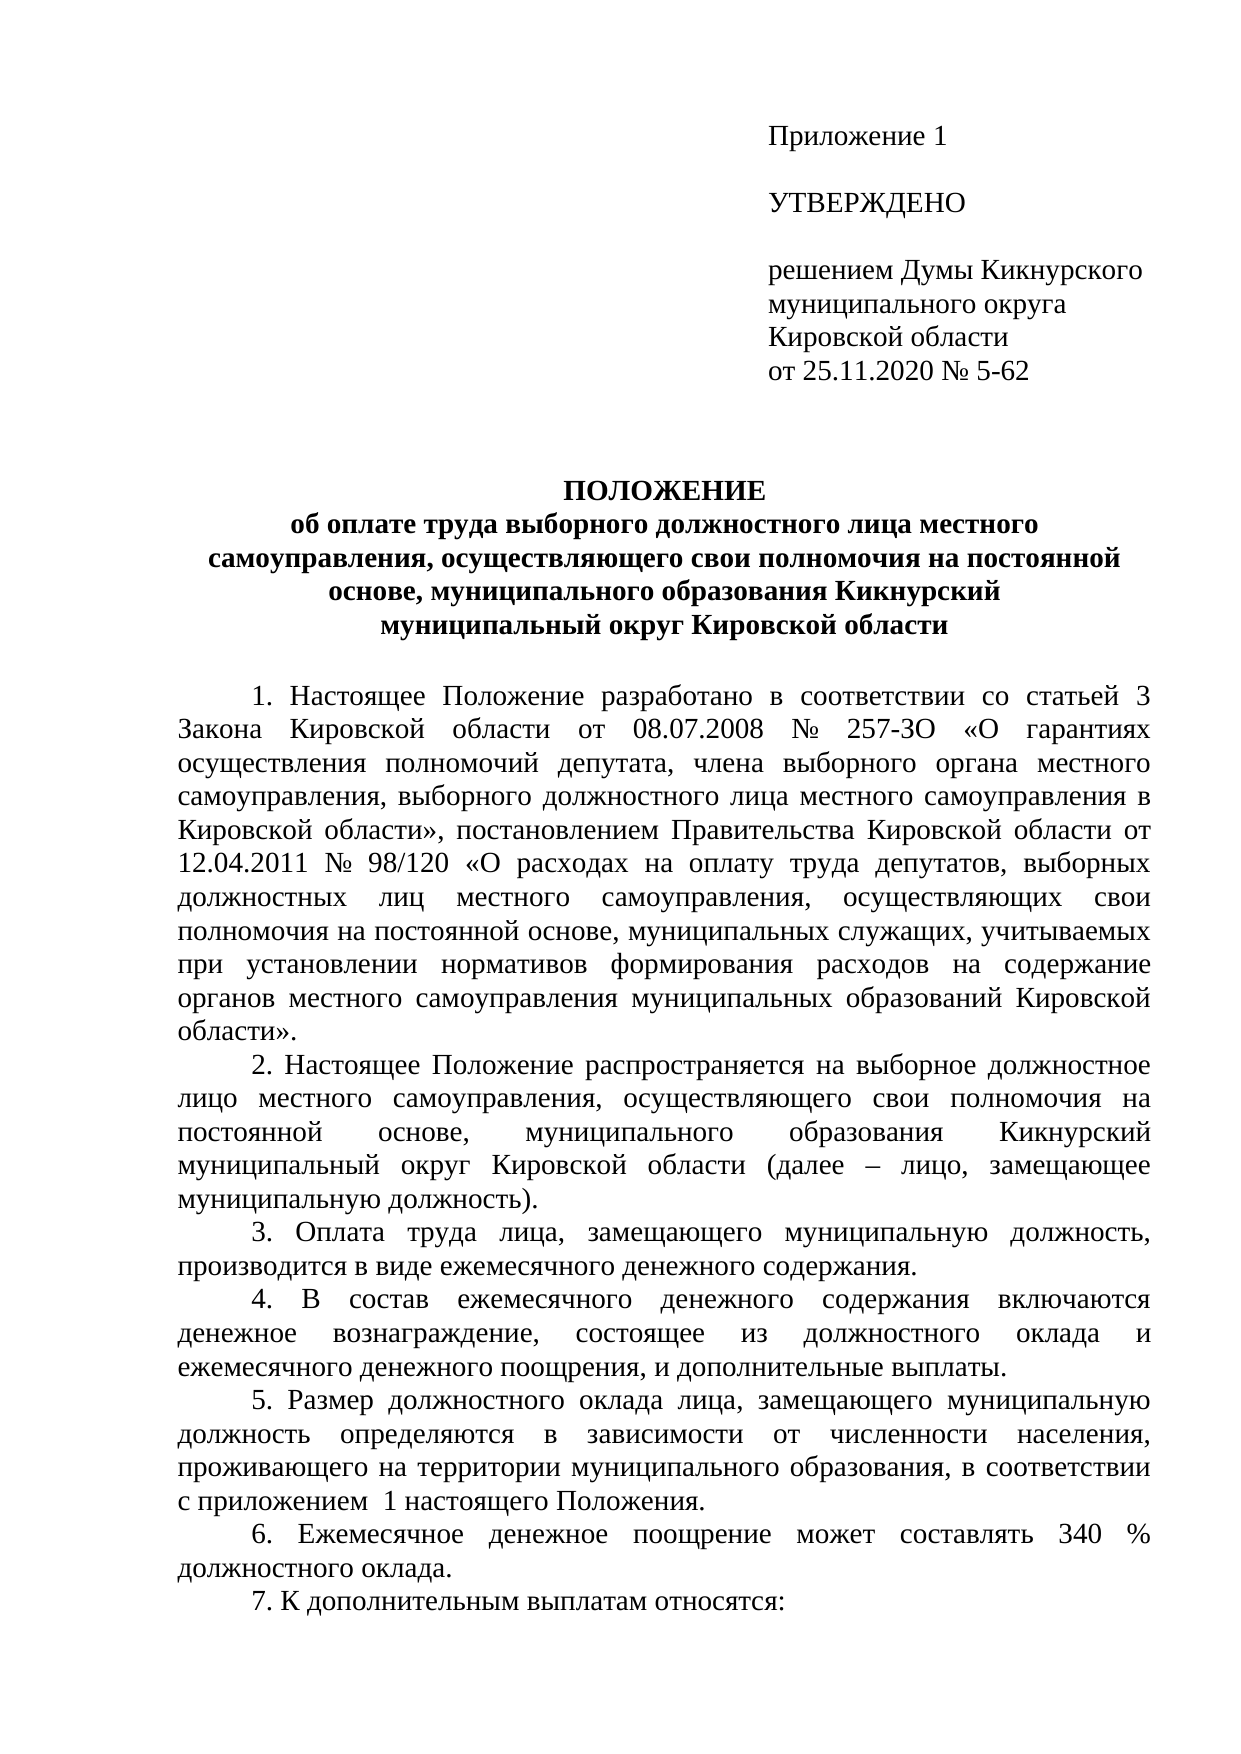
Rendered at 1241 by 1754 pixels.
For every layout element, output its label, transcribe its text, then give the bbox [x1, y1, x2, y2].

text 5. Размер должностного оклада лица, замещающего муниципальную должность определяются в зависимости от численности населения, проживающего на территории муниципального образования, в соответствии с приложением 1 настоящего Положения. [177, 1382, 1152, 1516]
text 2. Настоящее Положение распространяется на выборное должностное лицо местного самоуправления, осуществляющего свои полномочия на постоянной основе, муниципального образования Кикнурский муниципальный округ Кировской области (далее – лицо, замещающее муниципальную должность). [177, 1047, 1152, 1214]
text решением Думы Кикнурского муниципального округа Кировской области [768, 252, 1152, 353]
text УТВЕРЖДЕНО [768, 185, 1152, 219]
text от 25.11.2020 № 5-62 [768, 353, 1152, 386]
text 3. Оплата труда лица, замещающего муниципальную должность, производится в виде ежемесячного денежного содержания. [177, 1214, 1152, 1282]
text 1. Настоящее Положение разработано в соответствии со статьей 3 Закона Кировской области от 08.07.2008 № 257-ЗО «О гарантиях осуществления полномочий депутата, члена выборного органа местного самоуправления, выборного должностного лица местного самоуправления в Кировской области», постановлением Правительства Кировской области от 12.04.2011 № 98/120 «О расходах на оплату труда депутатов, выборных должностных лиц местного самоуправления, осуществляющих свои полномочия на постоянной основе, муниципальных служащих, учитываемых при установлении нормативов формирования расходов на содержание органов местного самоуправления муниципальных образований Кировской области». [177, 678, 1152, 1047]
text 4. В состав ежемесячного денежного содержания включаются денежное вознаграждение, состоящее из должностного оклада и ежемесячного денежного поощрения, и дополнительные выплаты. [177, 1282, 1152, 1382]
text 7. К дополнительным выплатам относятся: [177, 1583, 1152, 1617]
text ПОЛОЖЕНИЕ [177, 473, 1152, 506]
text об оплате труда выборного должностного лица местного самоуправления, осуществляющего свои полномочия на постоянной основе, муниципального образования Кикнурский [177, 506, 1152, 607]
text Приложение 1 [768, 118, 1152, 152]
text муниципальный округ Кировской области [177, 607, 1152, 640]
text 6. Ежемесячное денежное поощрение может составлять 340 % должностного оклада. [177, 1516, 1152, 1583]
